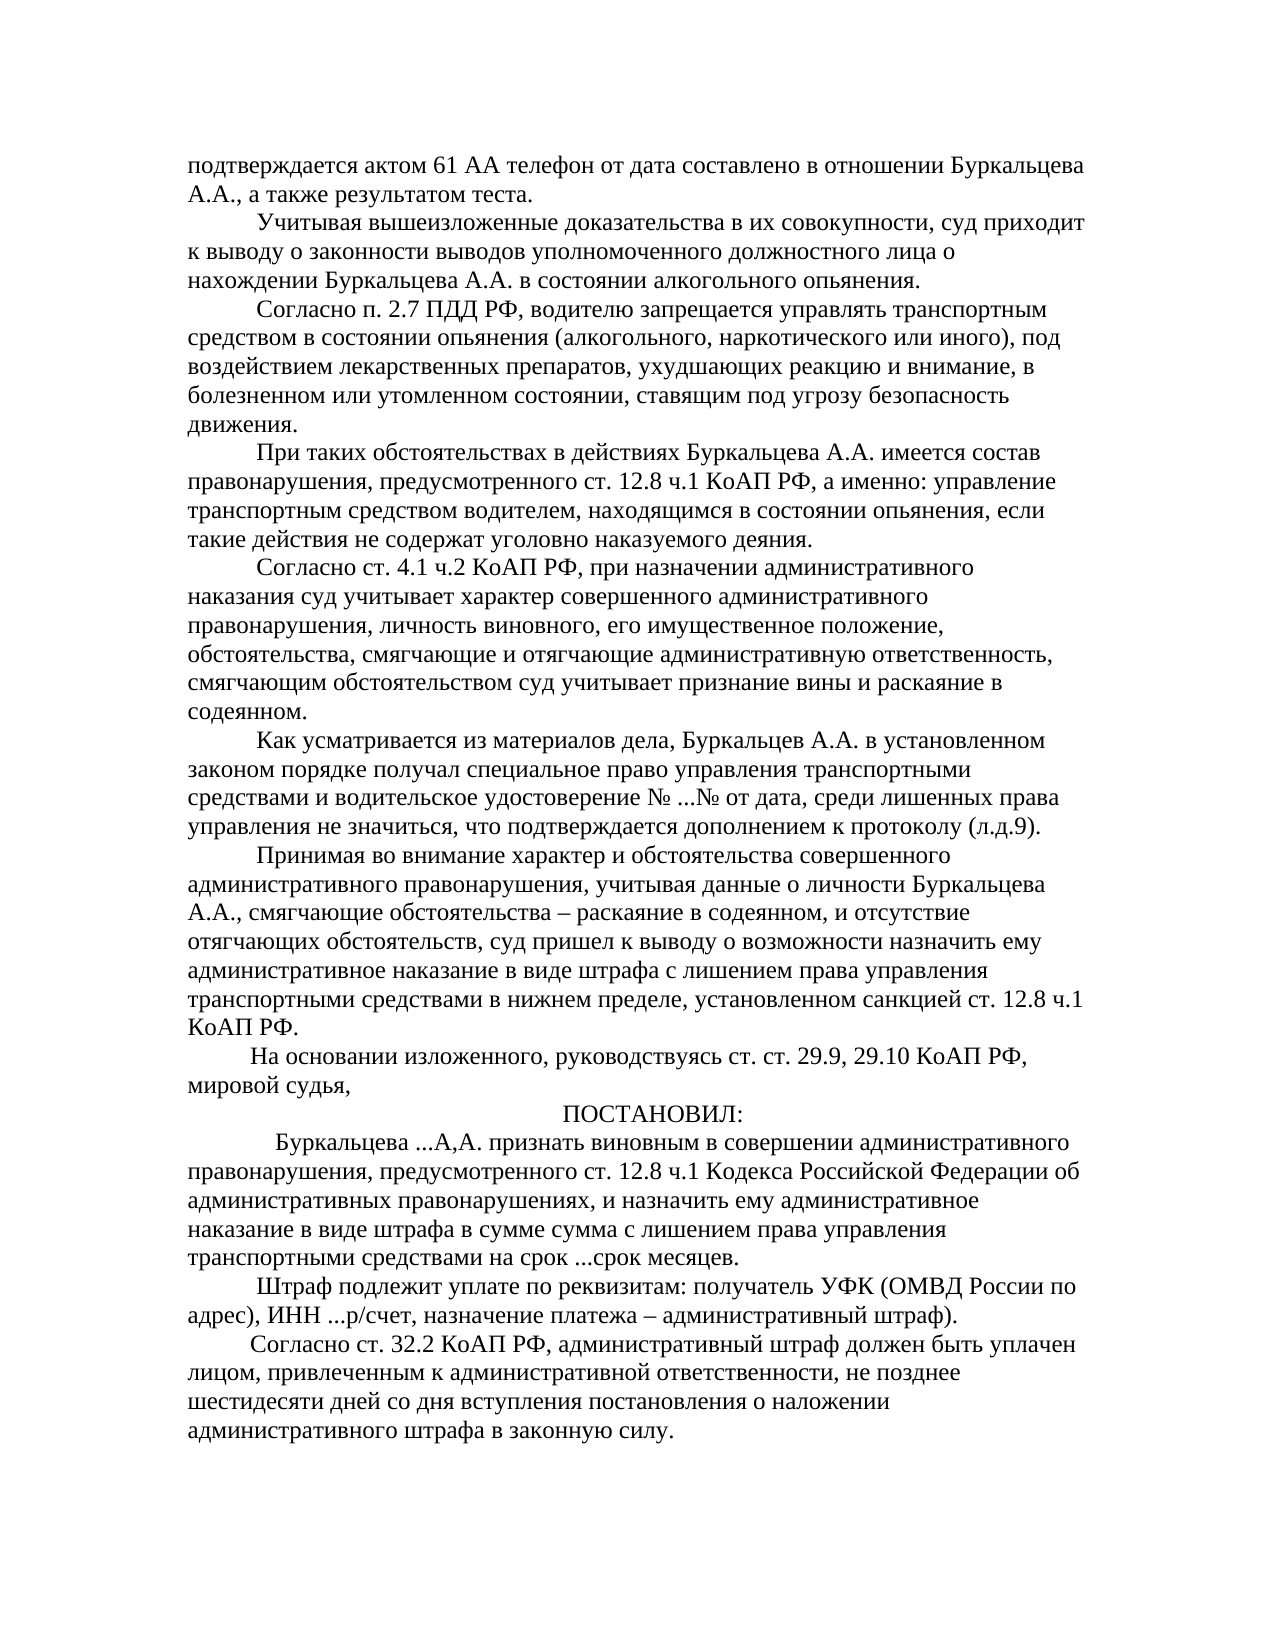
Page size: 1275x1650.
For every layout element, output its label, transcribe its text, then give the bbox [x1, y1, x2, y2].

text Буркальцева ...А,А. признать виновным в совершении административного правонарушения, предусмотренного ст. 12.8 ч.1 Кодекса Российской Федерации об административных правонарушениях, и назначить ему административное наказание в виде штрафа в сумме сумма с лишением права управления транспортными средствами на срок ...срок месяцев. [187, 1127, 1087, 1271]
text Учитывая вышеизложенные доказательства в их совокупности, суд приходит к выводу о законности выводов уполномоченного должностного лица о нахождении Буркальцева А.А. в состоянии алкогольного опьянения. [187, 207, 1087, 294]
text Как усматривается из материалов дела, Буркальцев А.А. в установленном законом порядке получал специальное право управления транспортными средствами и водительское удостоверение № ...№ от дата, среди лишенных права управления не значиться, что подтверждается дополнением к протоколу (л.д.9). [187, 725, 1087, 840]
text Согласно п. 2.7 ПДД РФ, водителю запрещается управлять транспортным средством в состоянии опьянения (алкогольного, наркотического или иного), под воздействием лекарственных препаратов, ухудшающих реакцию и внимание, в болезненном или утомленном состоянии, ставящим под угрозу безопасность движения. [187, 294, 1087, 437]
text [187, 150, 1087, 207]
text Согласно ст. 32.2 КоАП РФ, административный штраф должен быть уплачен лицом, привлеченным к административной ответственности, не позднее шестидесяти дней со дня вступления постановления о наложении административного штрафа в законную силу. [187, 1329, 1087, 1444]
text Штраф подлежит уплате по реквизитам: получатель УФК (ОМВД России по адрес), ИНН ...р/счет, назначение платежа – административный штраф). [187, 1271, 1087, 1329]
text Принимая во внимание характер и обстоятельства совершенного административного правонарушения, учитывая данные о личности Буркальцева А.А., смягчающие обстоятельства – раскаяние в содеянном, и отсутствие отягчающих обстоятельств, суд пришел к выводу о возможности назначить ему административное наказание в виде штрафа с лишением права управления транспортными средствами в нижнем пределе, установленном санкцией ст. 12.8 ч.1 КоАП РФ. [187, 840, 1087, 1041]
text Согласно ст. 4.1 ч.2 КоАП РФ, при назначении административного наказания суд учитывает характер совершенного административного правонарушения, личность виновного, его имущественное положение, обстоятельства, смягчающие и отягчающие административную ответственность, смягчающим обстоятельством суд учитывает признание вины и раскаяние в содеянном. [187, 552, 1087, 725]
text ПОСТАНОВИЛ: [187, 1099, 1087, 1127]
text При таких обстоятельствах в действиях Буркальцева А.А. имеется состав правонарушения, предусмотренного ст. 12.8 ч.1 КоАП РФ, а именно: управление транспортным средством водителем, находящимся в состоянии опьянения, если такие действия не содержат уголовно наказуемого деяния. [187, 437, 1087, 552]
text На основании изложенного, руководствуясь ст. ст. 29.9, 29.10 КоАП РФ, мировой судья, [187, 1041, 1087, 1099]
